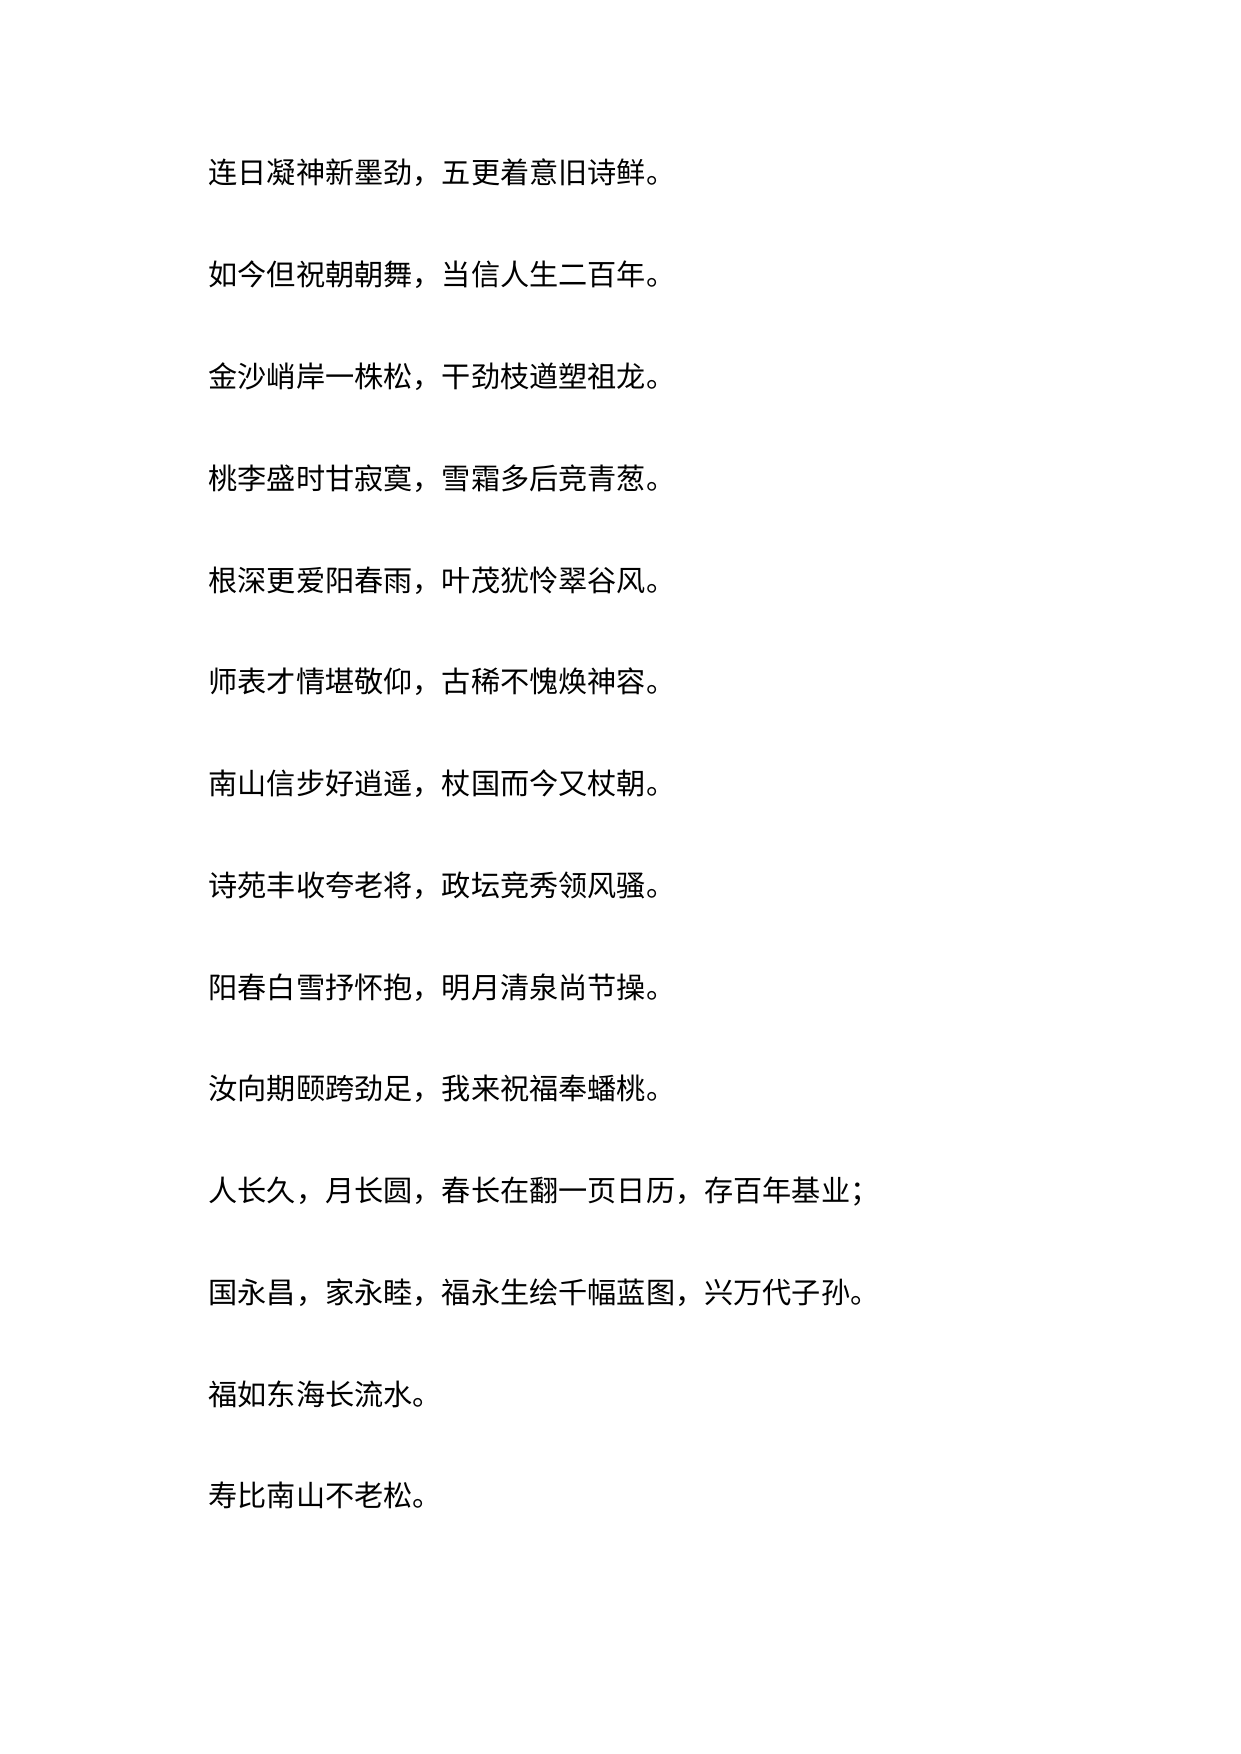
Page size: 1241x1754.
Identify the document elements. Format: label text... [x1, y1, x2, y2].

text 诗苑丰收夸老将，政坛竞秀领风骚。 [150, 862, 1090, 905]
text 金沙峭岸一株松，干劲枝遒塑祖龙。 [150, 353, 1090, 396]
text 南山信步好逍遥，杖国而今又杖朝。 [150, 761, 1090, 803]
text 如今但祝朝朝舞，当信人生二百年。 [150, 252, 1090, 294]
text 师表才情堪敬仰，古稀不愧焕神容。 [150, 659, 1090, 701]
text 阳春白雪抒怀抱，明月清泉尚节操。 [150, 964, 1090, 1006]
text 桃李盛时甘寂寞，雪霜多后竞青葱。 [150, 455, 1090, 498]
text 汝向期颐跨劲足，我来祝福奉蟠桃。 [150, 1066, 1090, 1108]
text 根深更爱阳春雨，叶茂犹怜翠谷风。 [150, 557, 1090, 599]
text 福如东海长流水。 [150, 1371, 1090, 1413]
text 国永昌，家永睦，福永生绘千幅蓝图，兴万代子孙。 [150, 1269, 1090, 1312]
text 连日凝神新墨劲，五更着意旧诗鲜。 [150, 150, 1090, 192]
text 人长久，月长圆，春长在翻一页日历，存百年基业； [150, 1168, 1090, 1210]
text 寿比南山不老松。 [150, 1473, 1090, 1515]
